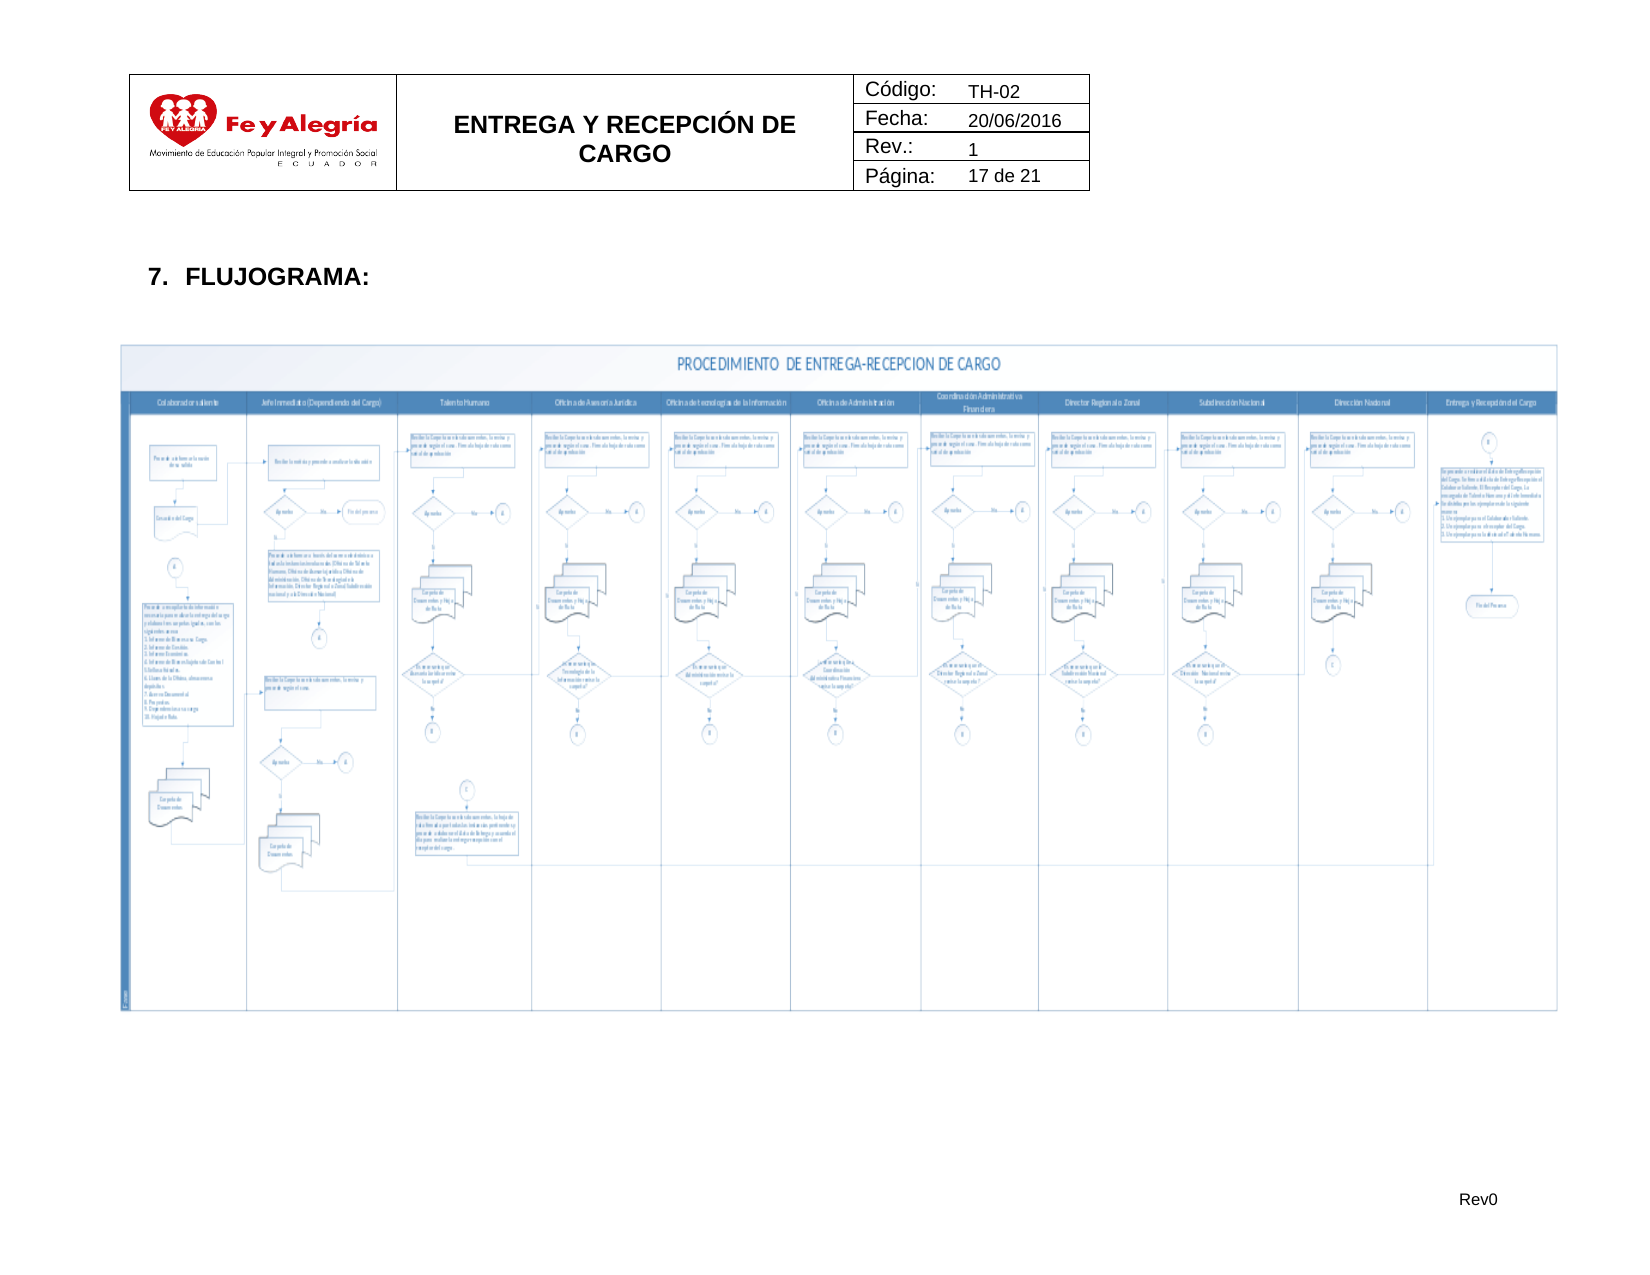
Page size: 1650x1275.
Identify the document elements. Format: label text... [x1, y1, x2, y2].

picture [141, 89, 385, 171]
text Flujograma: [148, 261, 1498, 290]
